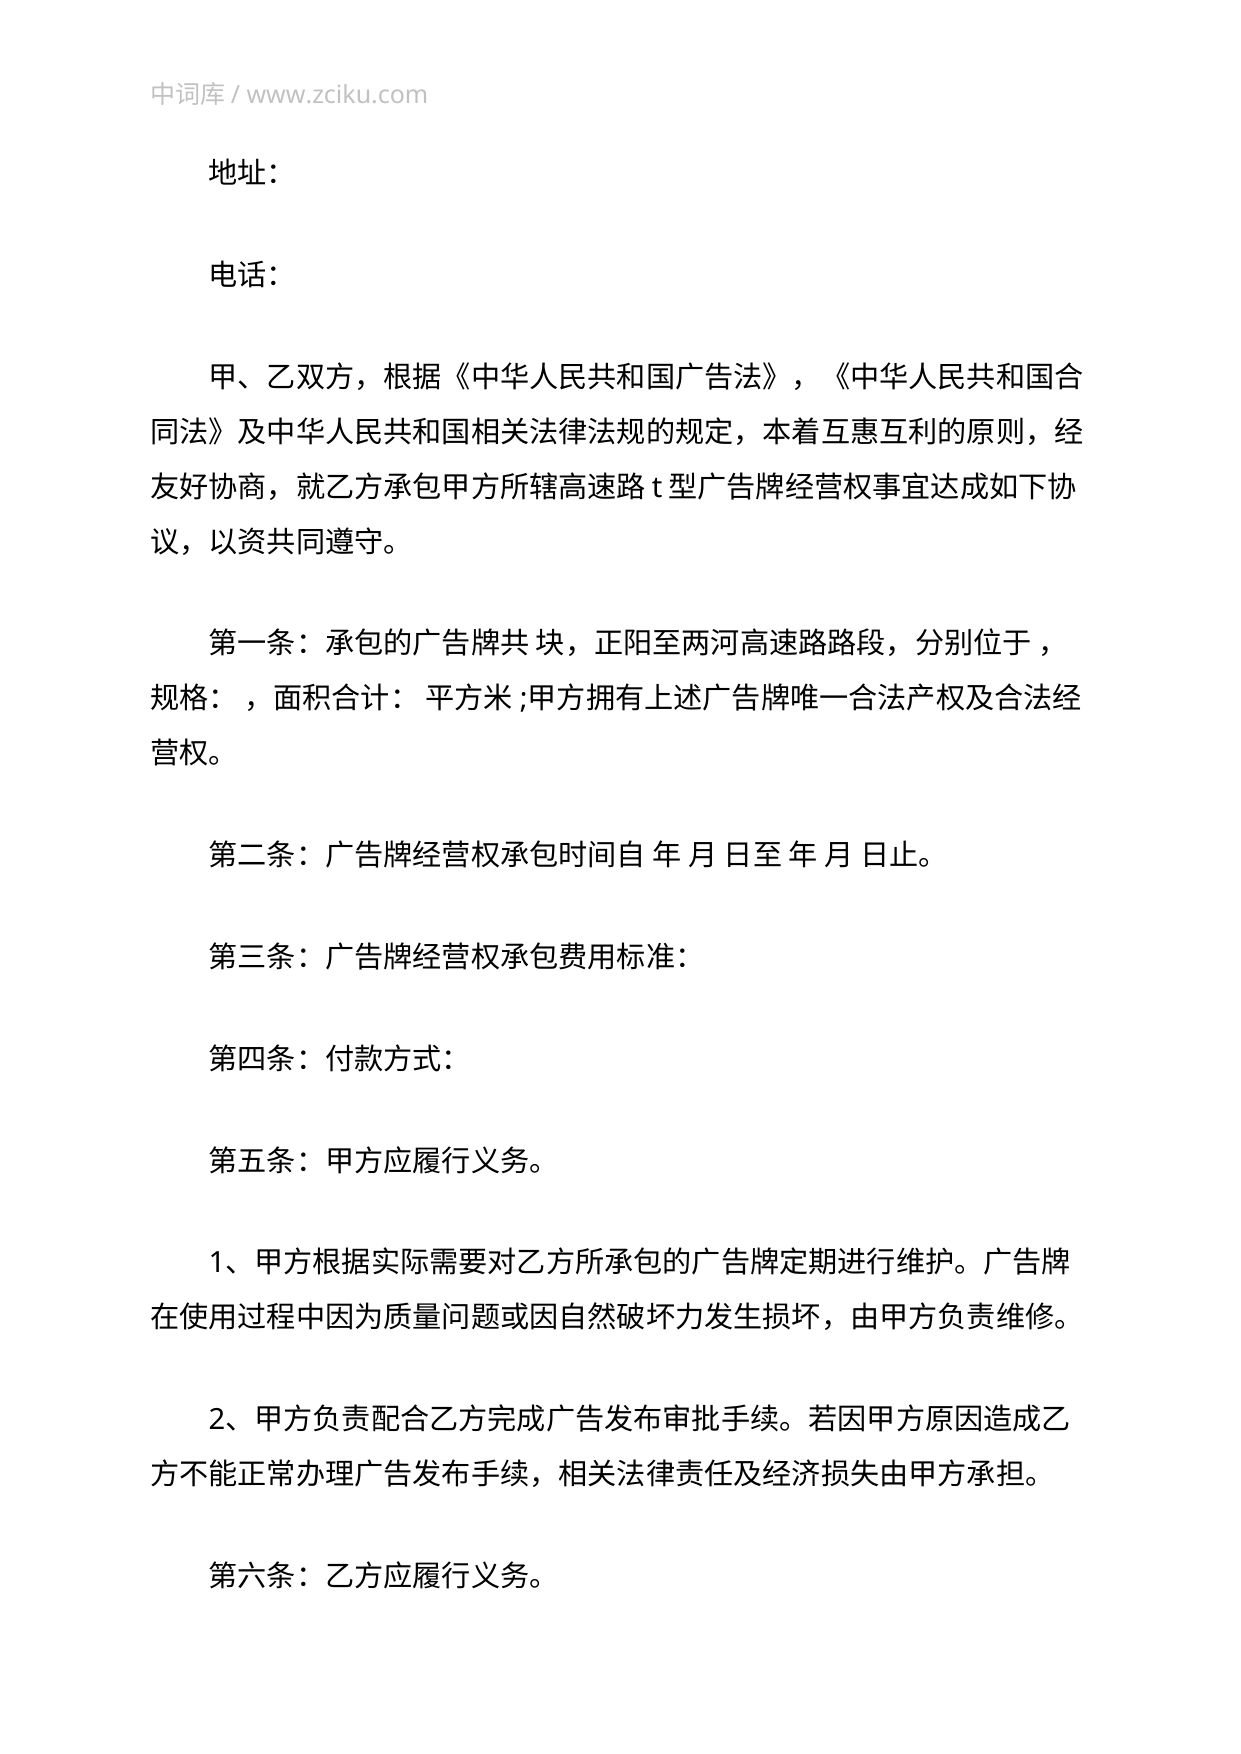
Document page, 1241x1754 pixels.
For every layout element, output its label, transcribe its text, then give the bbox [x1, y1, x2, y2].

text 甲、乙双方，根据《中华人民共和国广告法》，《中华人民共和国合同法》及中华人民共和国相关法律法规的规定，本着互惠互利的原则，经友好协商，就乙方承包甲方所辖高速路t型广告牌经营权事宜达成如下协议，以资共同遵守。 [150, 353, 1090, 561]
text 地址： [150, 150, 1090, 192]
text 电话： [150, 252, 1090, 294]
text 第一条：承包的广告牌共 块，正阳至两河高速路路段，分别位于 ，规格： ，面积合计： 平方米 ;甲方拥有上述广告牌唯一合法产权及合法经营权。 [150, 620, 1090, 772]
text 1、甲方根据实际需要对乙方所承包的广告牌定期进行维护。广告牌在使用过程中因为质量问题或因自然破坏力发生损坏，由甲方负责维修。 [150, 1239, 1090, 1336]
text 2、甲方负责配合乙方完成广告发布审批手续。若因甲方原因造成乙方不能正常办理广告发布手续，相关法律责任及经济损失由甲方承担。 [150, 1396, 1090, 1493]
text 第四条：付款方式： [150, 1035, 1090, 1078]
text 第三条：广告牌经营权承包费用标准： [150, 933, 1090, 976]
text 第二条：广告牌经营权承包时间自 年 月 日至 年 月 日止。 [150, 832, 1090, 874]
text 第五条：甲方应履行义务。 [150, 1137, 1090, 1179]
text 第六条：乙方应履行义务。 [150, 1552, 1090, 1595]
